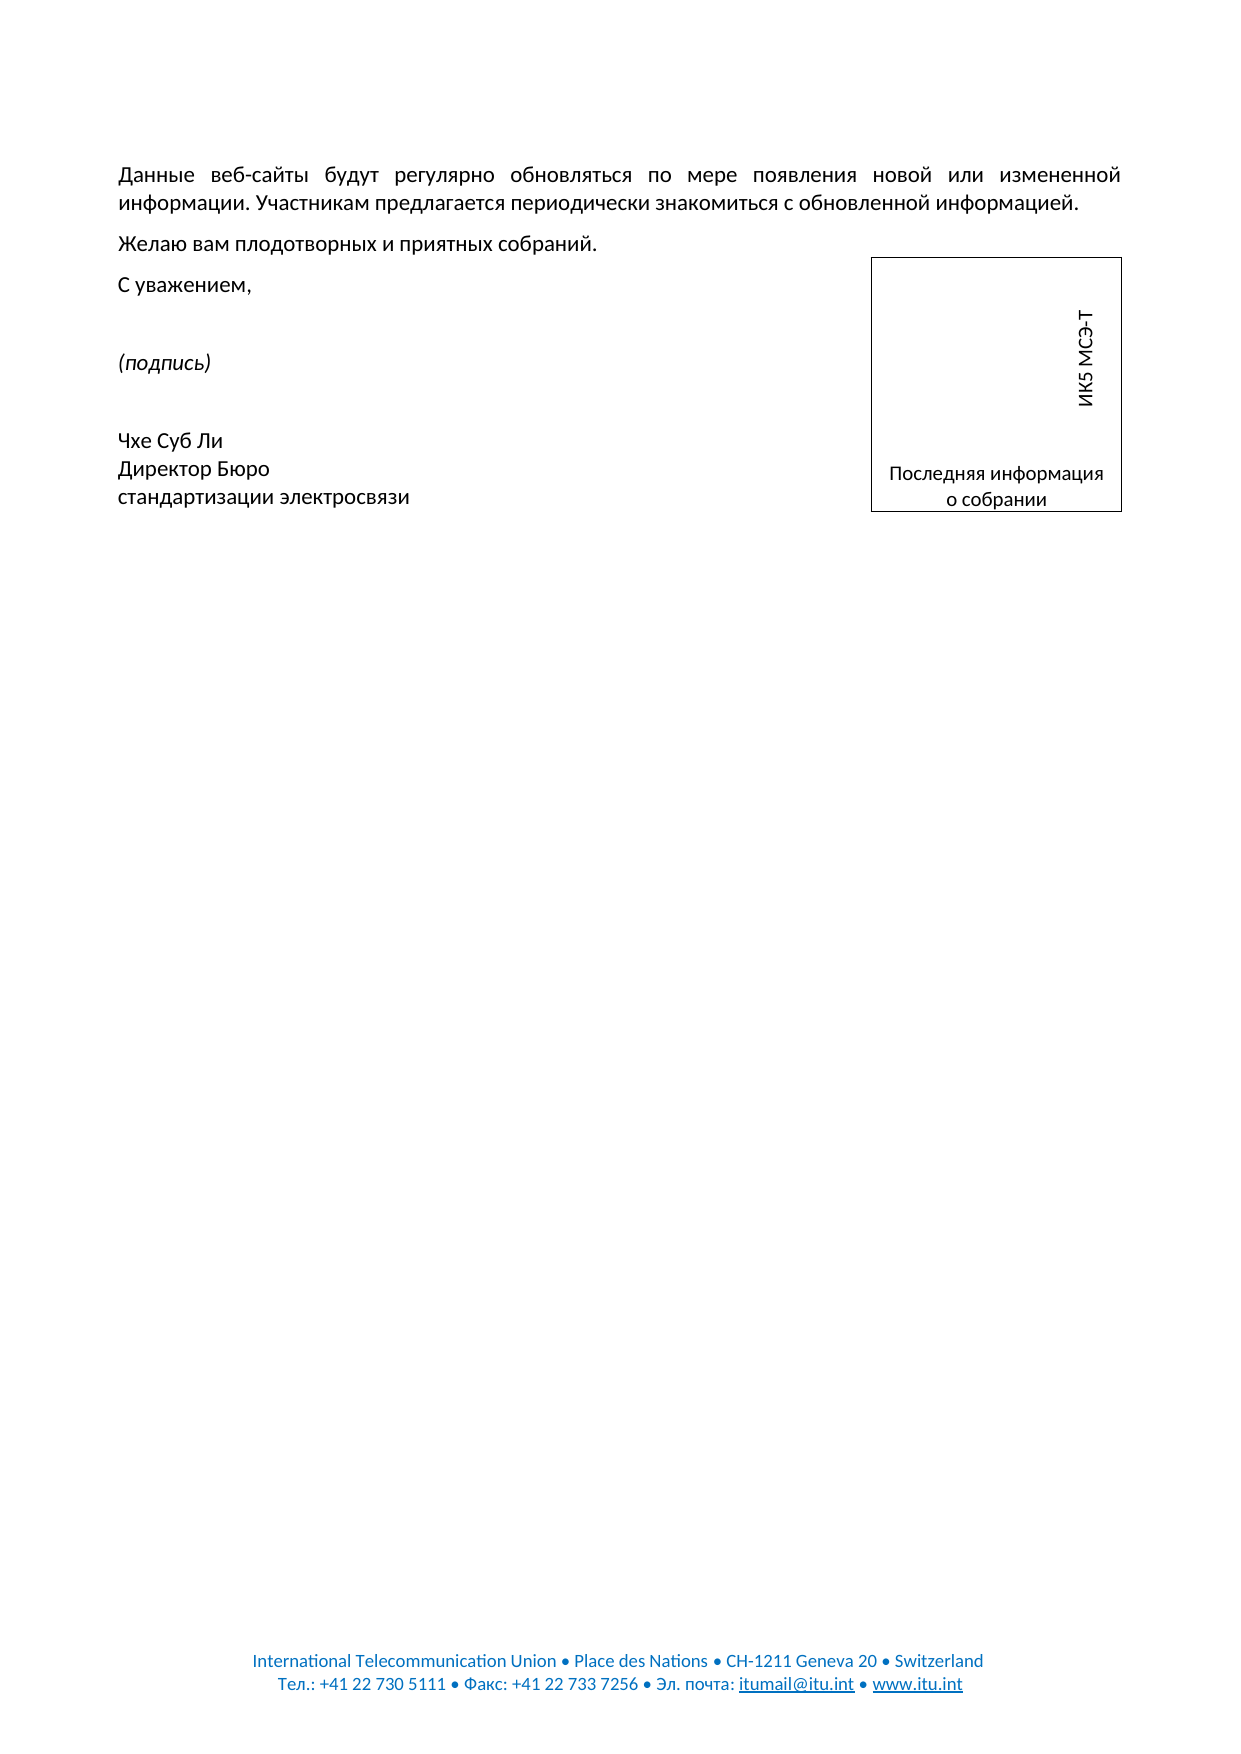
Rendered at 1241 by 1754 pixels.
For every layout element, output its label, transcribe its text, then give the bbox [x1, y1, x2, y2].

text Желаю вам плодотворных и приятных собраний. [118, 229, 1122, 257]
table_header С уважением, (подпись) Чхе Суб Ли Директор Бюро стандартизации электросвязи [118, 257, 871, 511]
text Данные веб-сайты будут регулярно обновляться по мере появления новой или измененной информации. Участникам предлагается периодически знакомиться с обновленной информацией. [118, 160, 1122, 216]
table_cell Последняя информация о собрании [872, 460, 1121, 511]
table_header ИК5 МСЭ-T [872, 258, 1121, 460]
